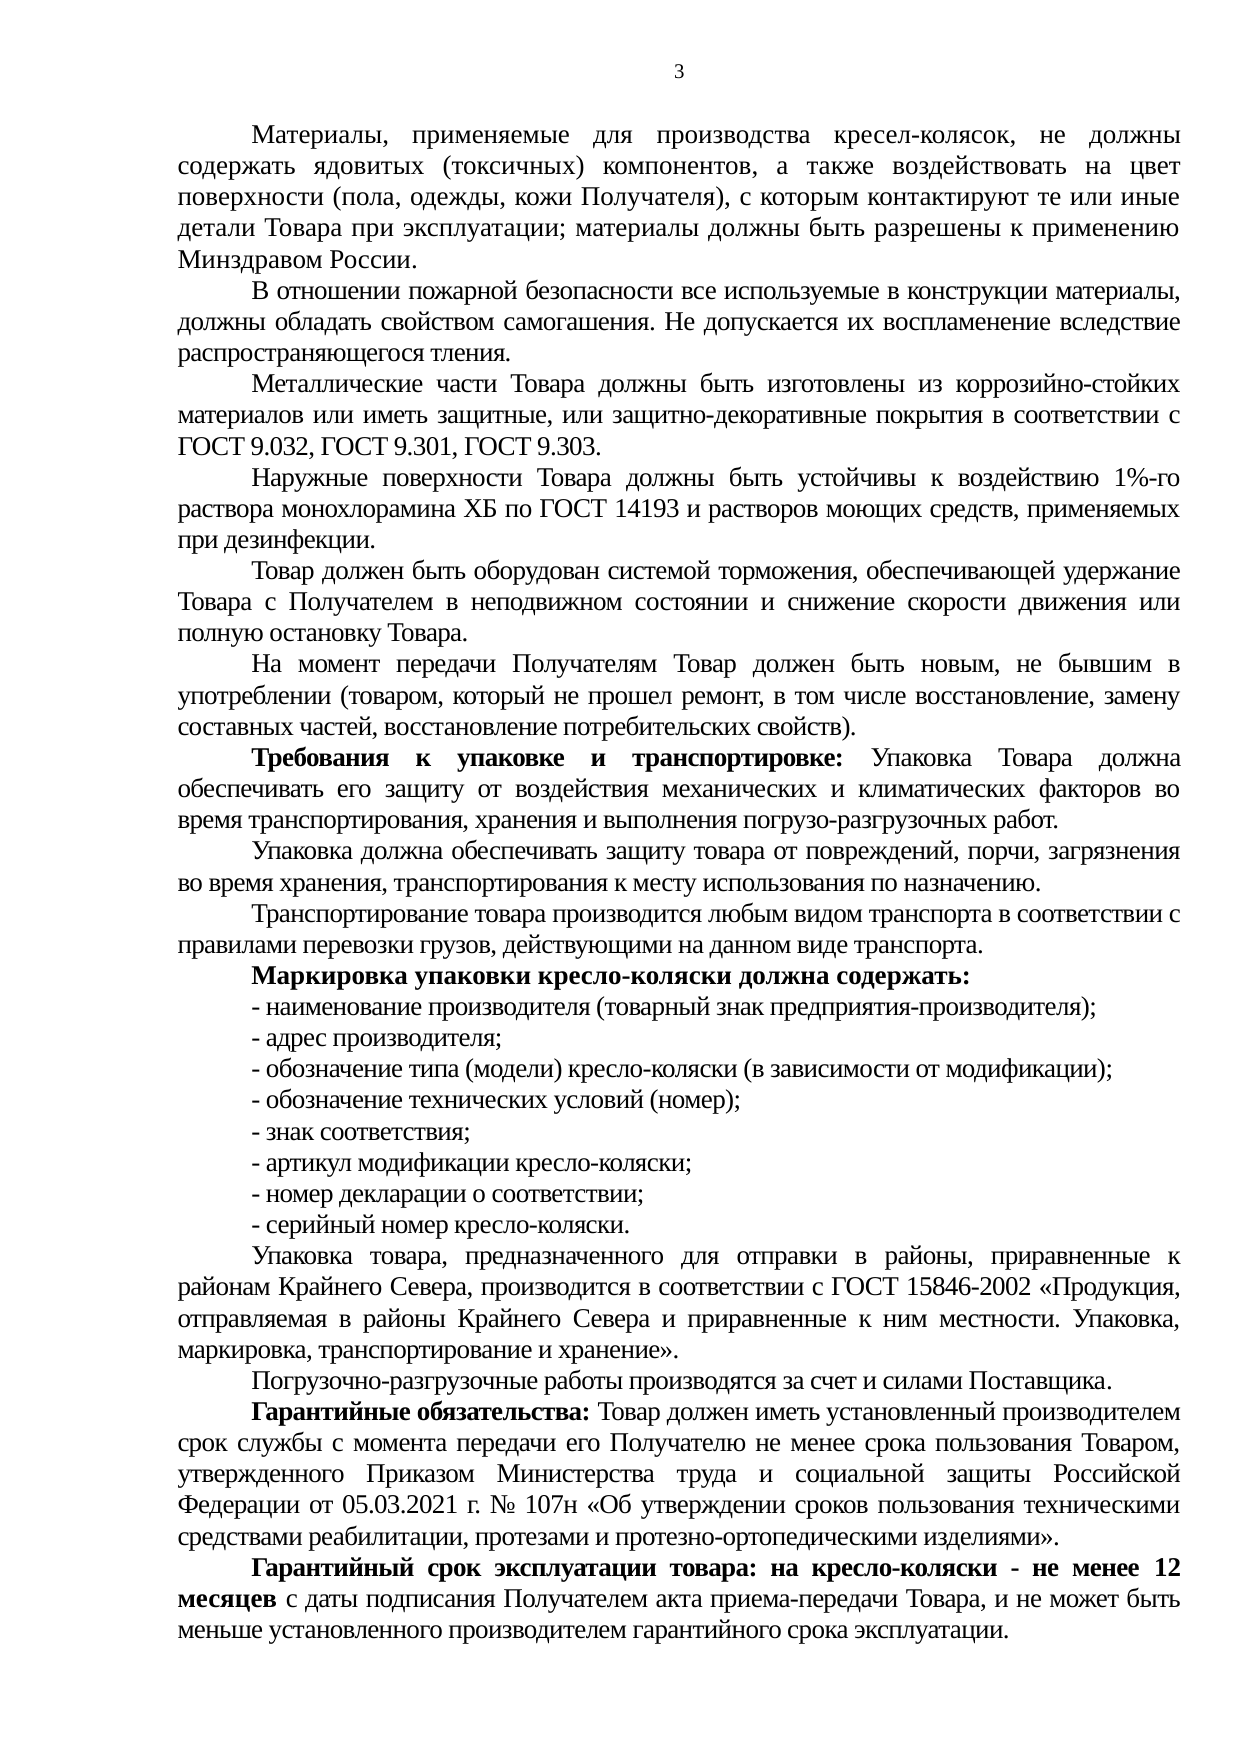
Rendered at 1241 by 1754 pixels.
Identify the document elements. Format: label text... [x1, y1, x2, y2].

text - обозначение технических условий (номер); [177, 1084, 1181, 1115]
text Требования к упаковке и транспортировке: Упаковка Товара должна обеспечивать его защиту от воздействия механических и климатических факторов во время транспортирования, хранения и выполнения погрузо-разгрузочных работ. [177, 741, 1181, 834]
text Упаковка товара, предназначенного для отправки в районы, приравненные к районам Крайнего Севера, производится в соответствии с ГОСТ 15846-2002 «Продукция, отправляемая в районы Крайнего Севера и приравненные к ним местности. Упаковка, маркировка, транспортирование и хранение». [177, 1239, 1181, 1364]
text Упаковка должна обеспечивать защиту товара от повреждений, порчи, загрязнения во время хранения, транспортирования к месту использования по назначению. [177, 834, 1181, 897]
text - знак соответствия; [177, 1115, 1181, 1146]
text Маркировка упаковки кресло-коляски должна содержать: [177, 959, 1181, 990]
text Транспортирование товара производится любым видом транспорта в соответствии с правилами перевозки грузов, действующими на данном виде транспорта. [177, 897, 1181, 959]
text Погрузочно-разгрузочные работы производятся за счет и силами Поставщика. [177, 1364, 1181, 1395]
text - серийный номер кресло-коляски. [177, 1208, 1181, 1239]
text В отношении пожарной безопасности все используемые в конструкции материалы, должны обладать свойством самогашения. Не допускается их воспламенение вследствие распространяющегося тления. [177, 274, 1181, 367]
text - наименование производителя (товарный знак предприятия-производителя); [177, 990, 1181, 1021]
text Гарантийные обязательства: Товар должен иметь установленный производителем срок службы с момента передачи его Получателю не менее срока пользования Товаром, утвержденного Приказом Министерства труда и социальной защиты Российской Федерации от 05.03.2021 г. № 107н «Об утверждении сроков пользования техническими средствами реабилитации, протезами и протезно-ортопедическими изделиями». [177, 1395, 1181, 1551]
text - номер декларации о соответствии; [177, 1177, 1181, 1208]
text Наружные поверхности Товара должны быть устойчивы к воздействию 1%-го раствора монохлорамина ХБ по ГОСТ 14193 и растворов моющих средств, применяемых при дезинфекции. [177, 461, 1181, 554]
text - артикул модификации кресло-коляски; [177, 1146, 1181, 1177]
text На момент передачи Получателям Товар должен быть новым, не бывшим в употреблении (товаром, который не прошел ремонт, в том числе восстановление, замену составных частей, восстановление потребительских свойств). [177, 648, 1181, 741]
text - обозначение типа (модели) кресло-коляски (в зависимости от модификации); [177, 1052, 1181, 1084]
text Материалы, применяемые для производства кресел-колясок, не должны содержать ядовитых (токсичных) компонентов, а также воздействовать на цвет поверхности (пола, одежды, кожи Получателя), с которым контактируют те или иные детали Товара при эксплуатации; материалы должны быть разрешены к применению Минздравом России. [177, 118, 1181, 274]
text - адрес производителя; [177, 1021, 1181, 1052]
text Гарантийный срок эксплуатации товара: на кресло-коляски - не менее 12 месяцев с даты подписания Получателем акта приема-передачи Товара, и не может быть меньше установленного производителем гарантийного срока эксплуатации. [177, 1551, 1181, 1644]
text Товар должен быть оборудован системой торможения, обеспечивающей удержание Товара с Получателем в неподвижном состоянии и снижение скорости движения или полную остановку Товара. [177, 554, 1181, 648]
text Металлические части Товара должны быть изготовлены из коррозийно-стойких материалов или иметь защитные, или защитно-декоративные покрытия в соответствии с ГОСТ 9.032, ГОСТ 9.301, ГОСТ 9.303. [177, 367, 1181, 461]
